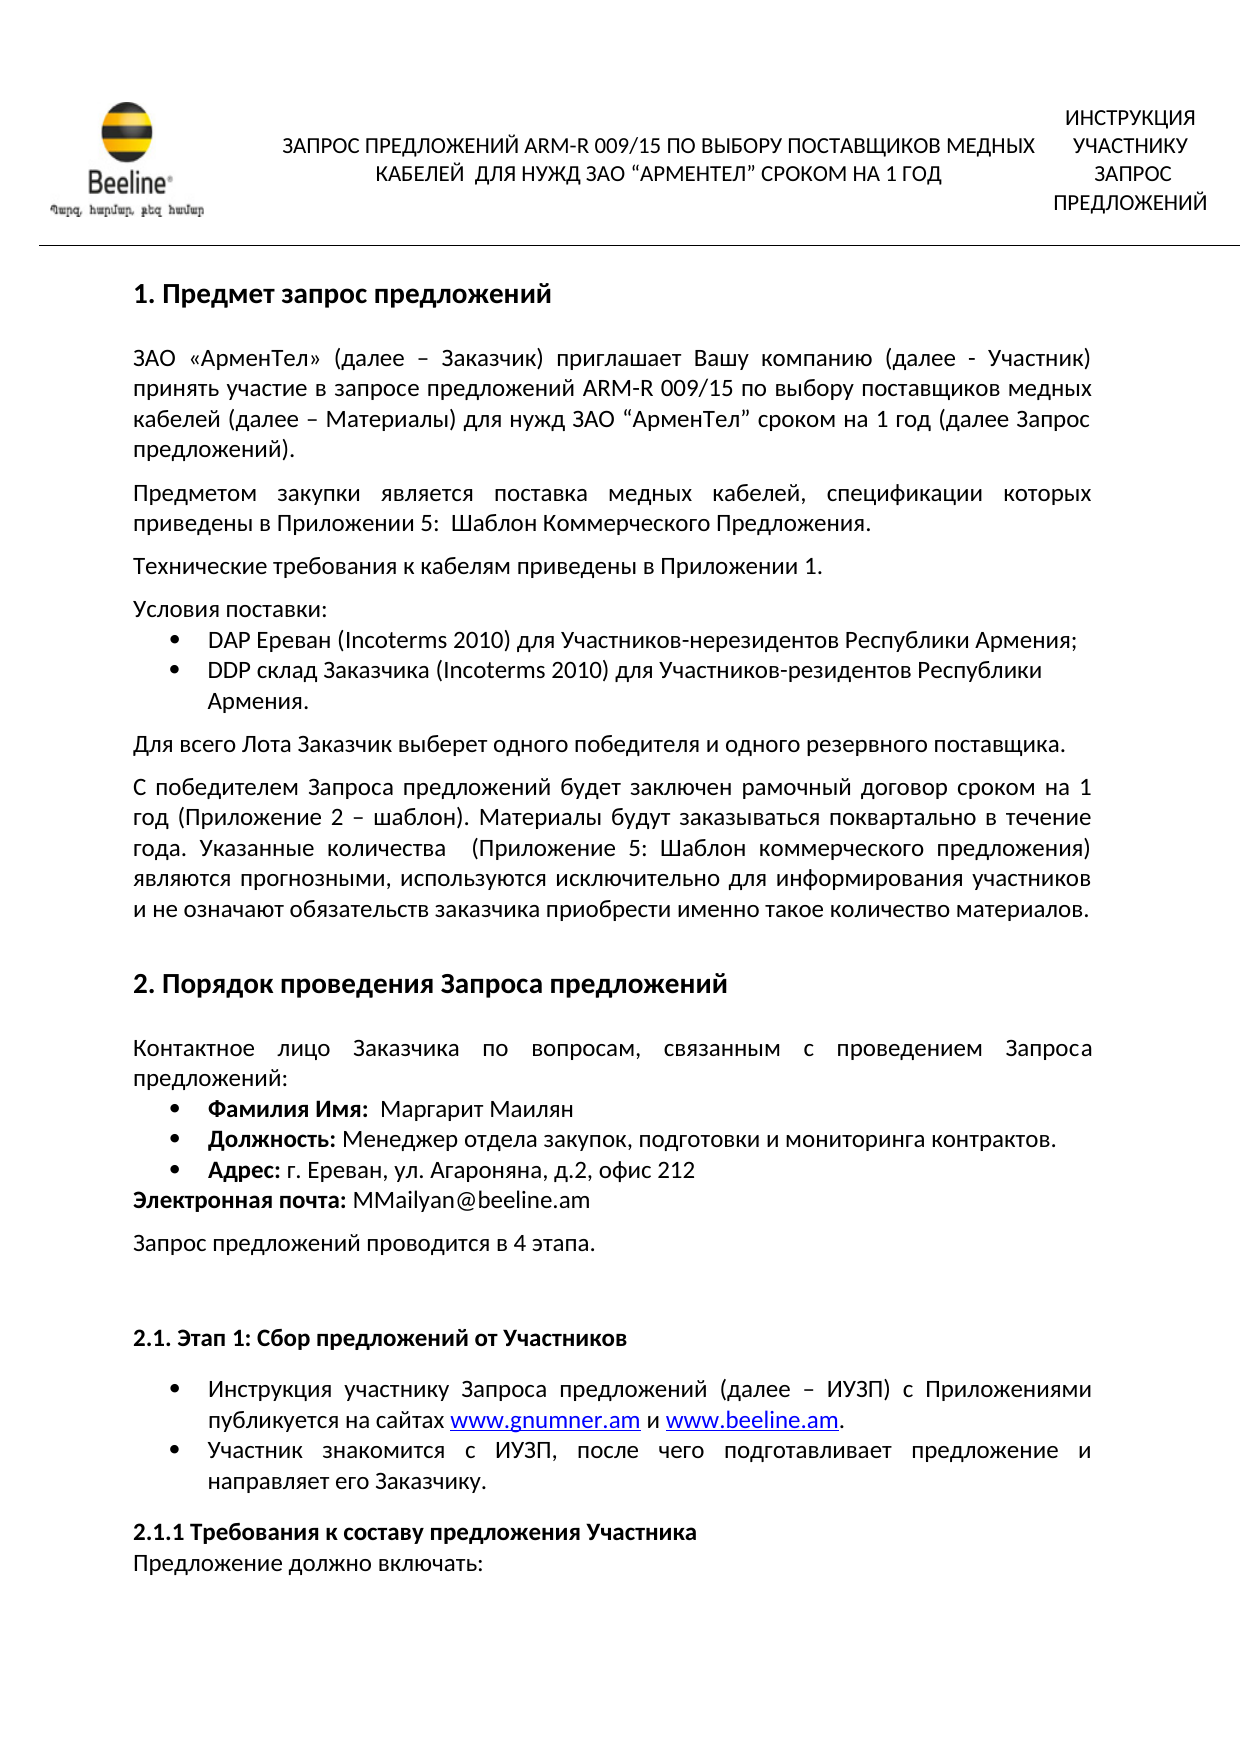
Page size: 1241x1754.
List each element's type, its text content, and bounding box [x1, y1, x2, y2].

subtitle 2. Порядок проведения Запросa предложений [133, 965, 1092, 1001]
subtitle 1. Предмет запрос предложений [133, 275, 1092, 311]
text ЗАО «АрменТел» (далее – Заказчик) приглашает Вашу компанию (далее - Участник) принять участие в запросe предложений ARM-R 009/15 по выбору поставщиков медных кабелей (далее – Материалы) для нужд ЗАО “АрменТел” сроком на 1 год (далее Запрос предложений). [133, 342, 1092, 464]
text Технические требования к кабелям приведены в Приложении 1. [133, 550, 1092, 581]
text Электронная почта: MMailyan@beeline.am [133, 1184, 1092, 1215]
list Должность: Менеджер отдела закупок, подготовки и мониторинга контрактов. [170, 1123, 1092, 1154]
text 2.1.1 Требования к составу предложения Участника [133, 1516, 1092, 1547]
text Запрос предложений проводится в 4 этапа. [133, 1228, 1092, 1258]
list DDP склад Заказчика (Incoterms 2010) для Участников-резидентов Республики Армения. [170, 654, 1092, 715]
text 2.1. Этап 1: Сбор предложений от Участников [133, 1322, 1092, 1352]
text Условия поставки: [133, 593, 1092, 624]
text Контактное лицо Заказчика по вопросам, связанным с проведением Запросa предложений: [133, 1032, 1092, 1093]
list Инструкция участнику Запросa предложений (далее – ИУЗП) с Приложениями публикуется на сайтах www.gnumner.am и www.beeline.am. [170, 1373, 1092, 1434]
list Адрес: г. Ереван, ул. Агароняна, д.2, офис 212 [170, 1154, 1092, 1184]
text С победителем Запросa предложений будет заключен рамочный договор сроком на 1 год (Приложение 2 – шаблон). Материалы будут заказываться поквартально в течение года. Указанные количества (Приложение 5: Шаблон коммерческого предложения) являются прогнозными, используются исключительно для информирования участников и не означают обязательств заказчика приобрести именно такое количество материалов. [133, 771, 1092, 923]
list Фамилия Имя: Маргарит Маилян [170, 1093, 1092, 1123]
list Участник знакомится с ИУЗП, после чего подготавливает предложение и направляет его Заказчику. [170, 1434, 1092, 1495]
text Для всего Лота Заказчик выберет одного победителя и одного резервного поставщика. [133, 728, 1092, 758]
text Предметом закупки является поставка медных кабелей, спецификации которых приведены в Приложении 5: Шаблон Коммерческого Предложения. [133, 477, 1092, 538]
picture [50, 102, 204, 217]
list DAP Ереван (Incoterms 2010) для Участников-нерезидентов Республики Армения; [170, 624, 1092, 654]
text Предложение должно включать: [133, 1547, 1092, 1577]
